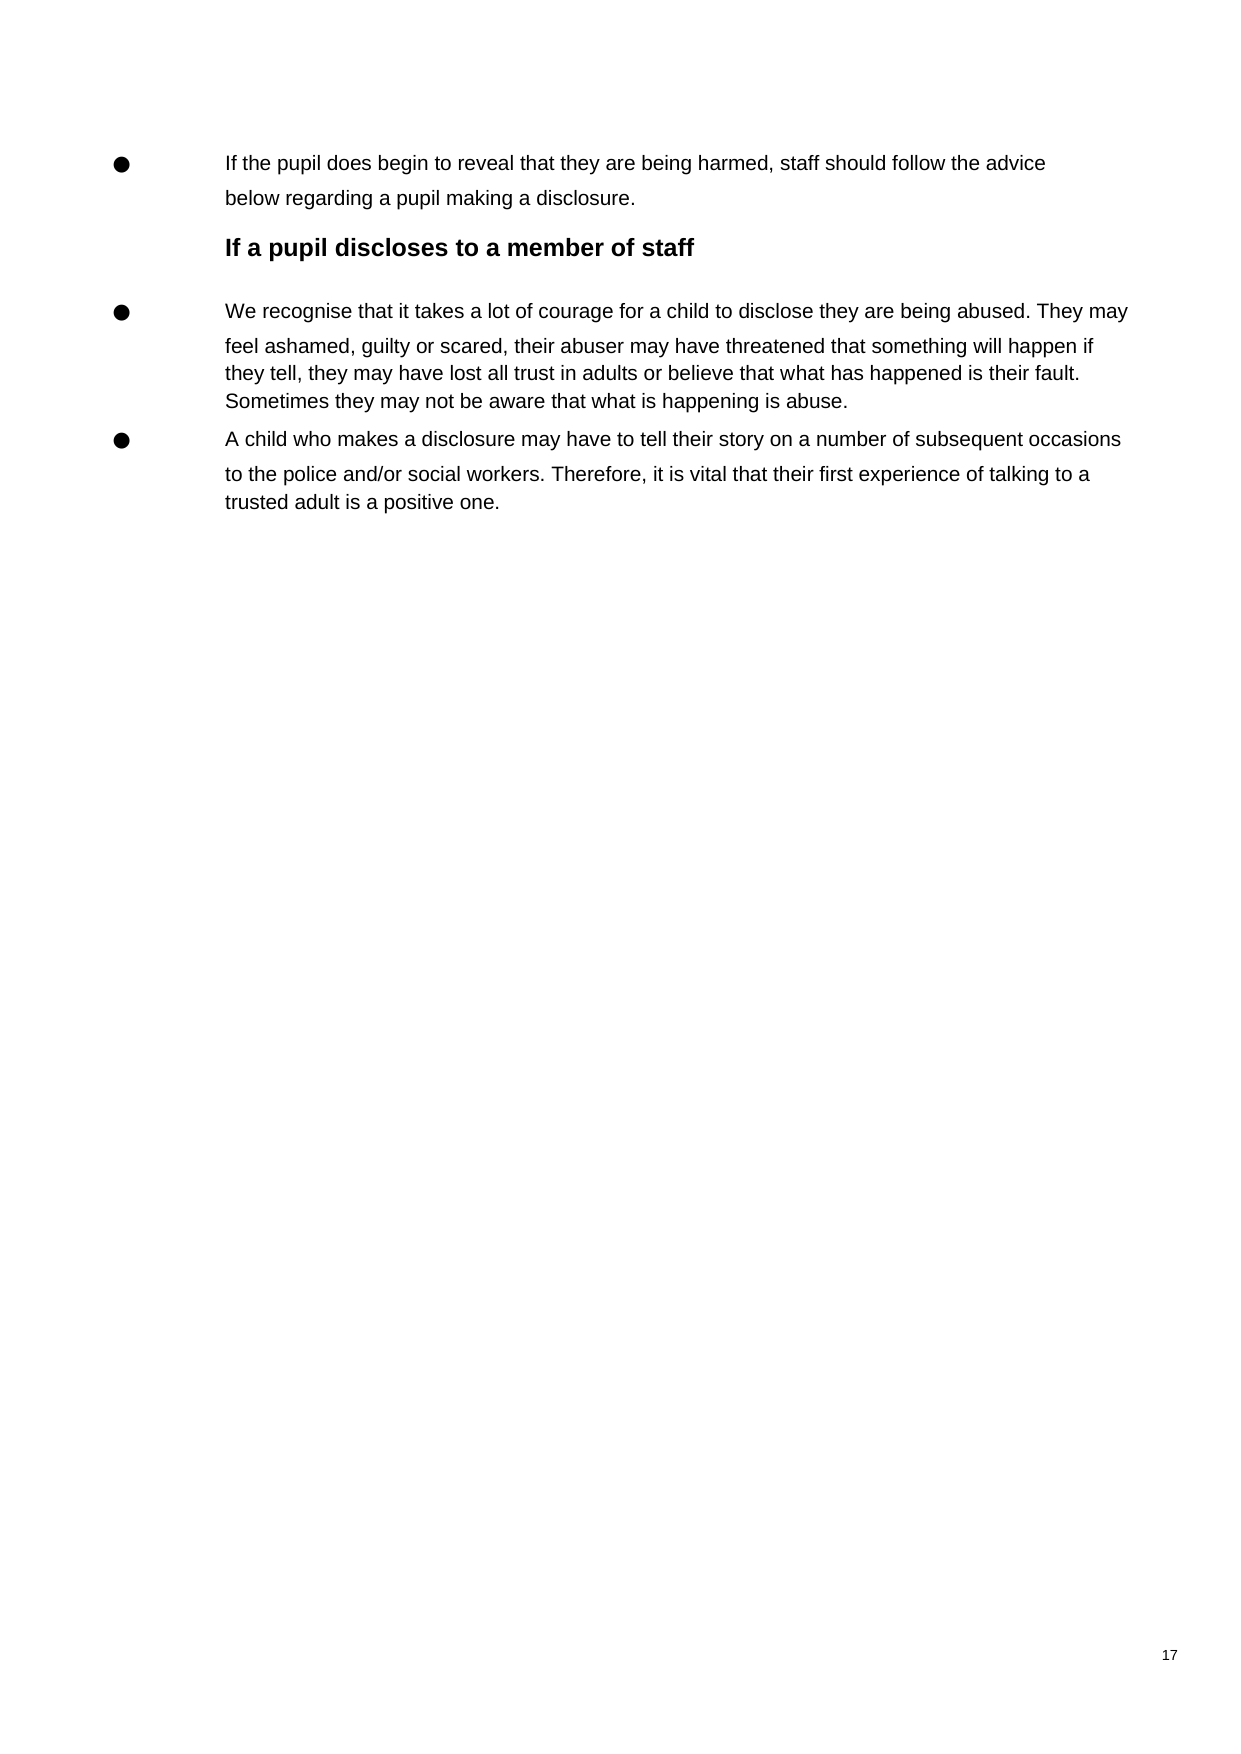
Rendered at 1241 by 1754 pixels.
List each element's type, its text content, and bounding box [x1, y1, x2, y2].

list We recognise that it takes a lot of courage for a child to disclose they are being abused. They may feel ashamed, guilty or scared, their abuser may have threatened that something will happen if they tell, they may have lost all trust in adults or believe that what has happened is their fault. Sometimes they may not be aware that what is happening is abuse. [112, 287, 1139, 412]
list A child who makes a disclosure may have to tell their story on a number of subsequent occasions to the police and/or social workers. Therefore, it is vital that their first experience of talking to a trusted adult is a positive one. [112, 416, 1145, 514]
list If the pupil does begin to reveal that they are being harmed, staff should follow the advice below regarding a pupil making a disclosure. [112, 139, 1107, 209]
subtitle If a pupil discloses to a member of staff [150, 233, 1178, 262]
